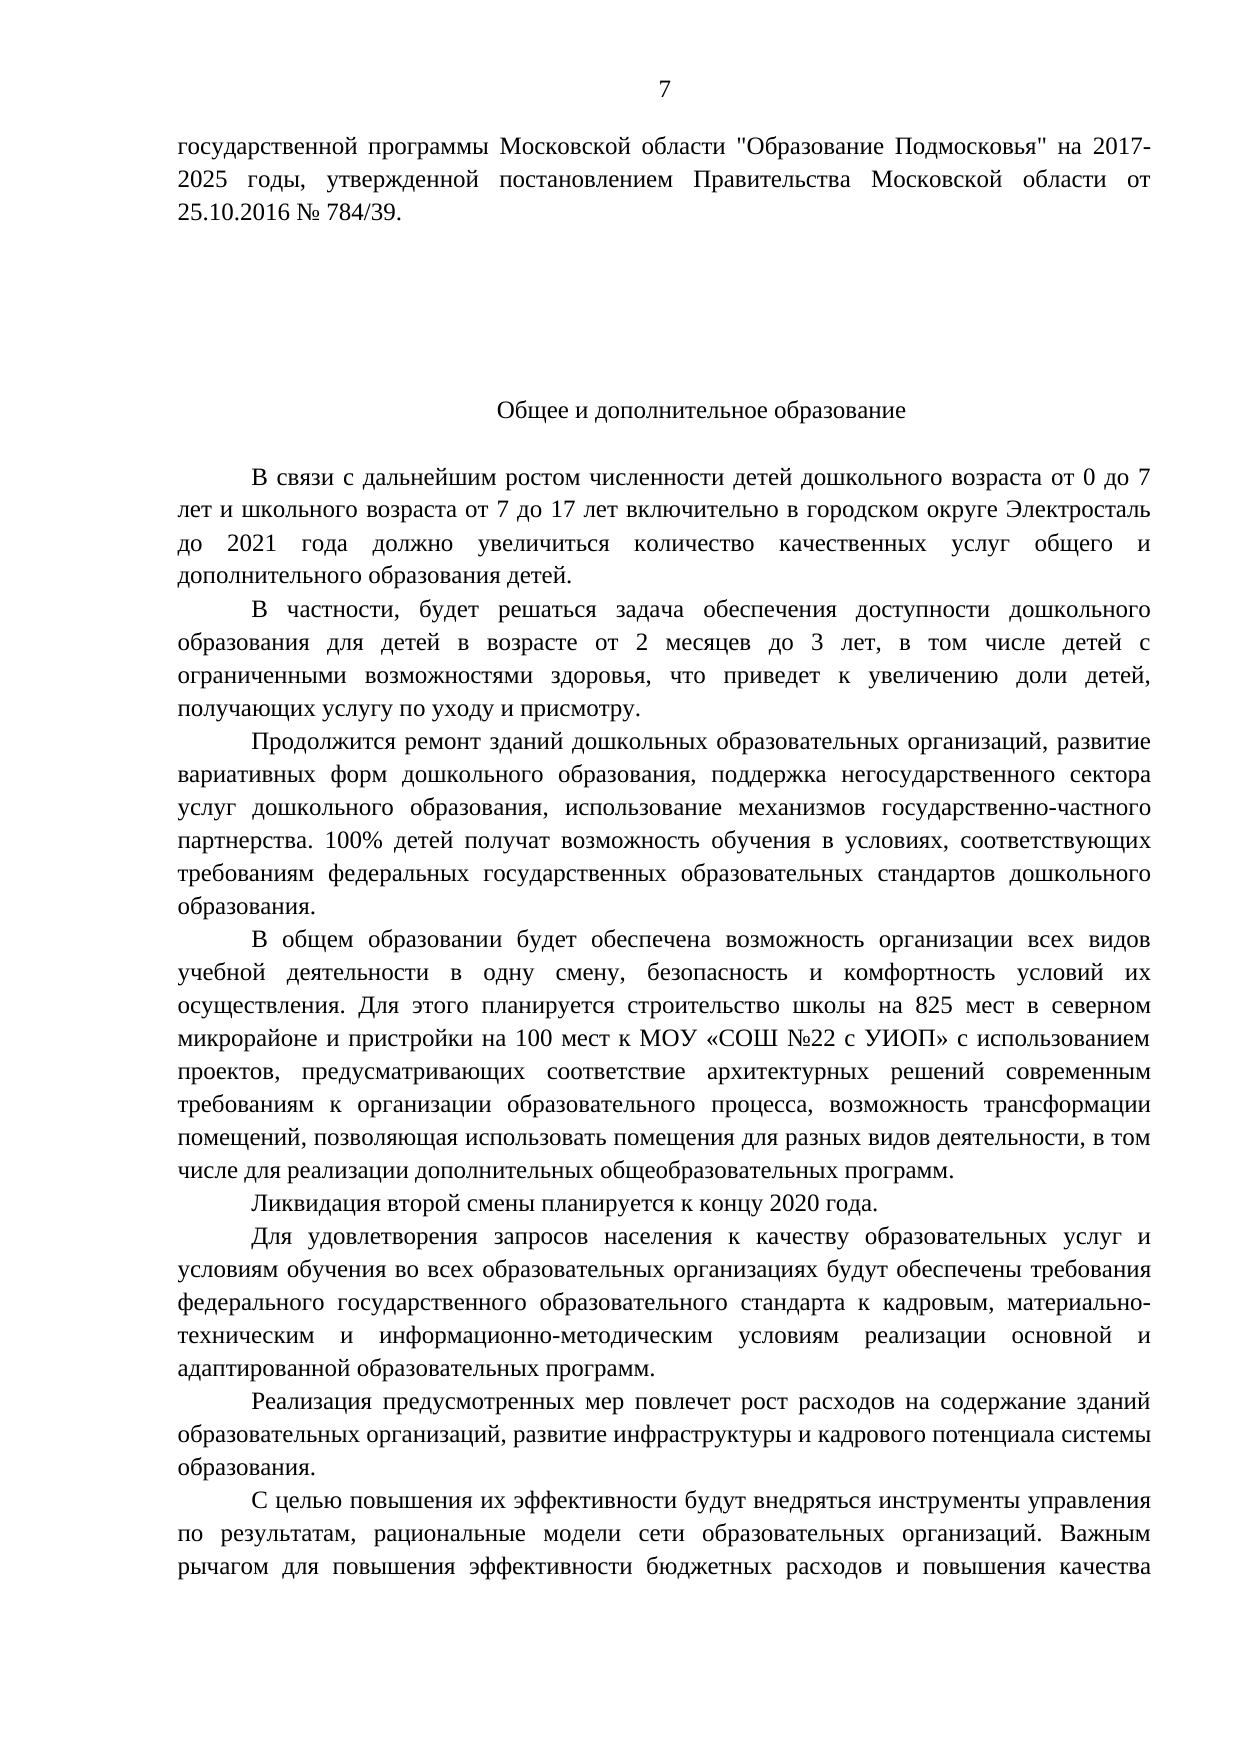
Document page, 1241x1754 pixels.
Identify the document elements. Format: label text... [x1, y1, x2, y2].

text Продолжится ремонт зданий дошкольных образовательных организаций, развитие вариативных форм дошкольного образования, поддержка негосударственного сектора услуг дошкольного образования, использование механизмов государственно-частного партнерства. 100% детей получат возможность обучения в условиях, соответствующих требованиям федеральных государственных образовательных стандартов дошкольного образования. [177, 726, 1152, 919]
text В связи с дальнейшим ростом численности детей дошкольного возраста от 0 до 7 лет и школьного возраста от 7 до 17 лет включительно в городском округе Электросталь до 2021 года должно увеличиться количество качественных услуг общего и дополнительного образования детей. [177, 462, 1152, 589]
text Реализация предусмотренных мер повлечет рост расходов на содержание зданий образовательных организаций, развитие инфраструктуры и кадрового потенциала системы образования. [177, 1386, 1152, 1481]
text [177, 1485, 1152, 1580]
text Общее и дополнительное образование [177, 396, 1152, 424]
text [177, 131, 1152, 226]
text В общем образовании будет обеспечена возможность организации всех видов учебной деятельности в одну смену, безопасность и комфортность условий их осуществления. Для этого планируется строительство школы на 825 мест в северном микрорайоне и пристройки на 100 мест к МОУ «СОШ №22 с УИОП» с использованием проектов, предусматривающих соответствие архитектурных решений современным требованиям к организации образовательного процесса, возможность трансформации помещений, позволяющая использовать помещения для разных видов деятельности, в том числе для реализации дополнительных общеобразовательных программ. [177, 924, 1152, 1184]
text В частности, будет решаться задача обеспечения доступности дошкольного образования для детей в возрасте от 2 месяцев до 3 лет, в том числе детей с ограниченными возможностями здоровья, что приведет к увеличению доли детей, получающих услугу по уходу и присмотру. [177, 594, 1152, 721]
text Ликвидация второй смены планируется к концу 2020 года. [177, 1188, 1152, 1217]
text Для удовлетворения запросов населения к качеству образовательных услуг и условиям обучения во всех образовательных организациях будут обеспечены требования федерального государственного образовательного стандарта к кадровым, материально-техническим и информационно-методическим условиям реализации основной и адаптированной образовательных программ. [177, 1221, 1152, 1382]
